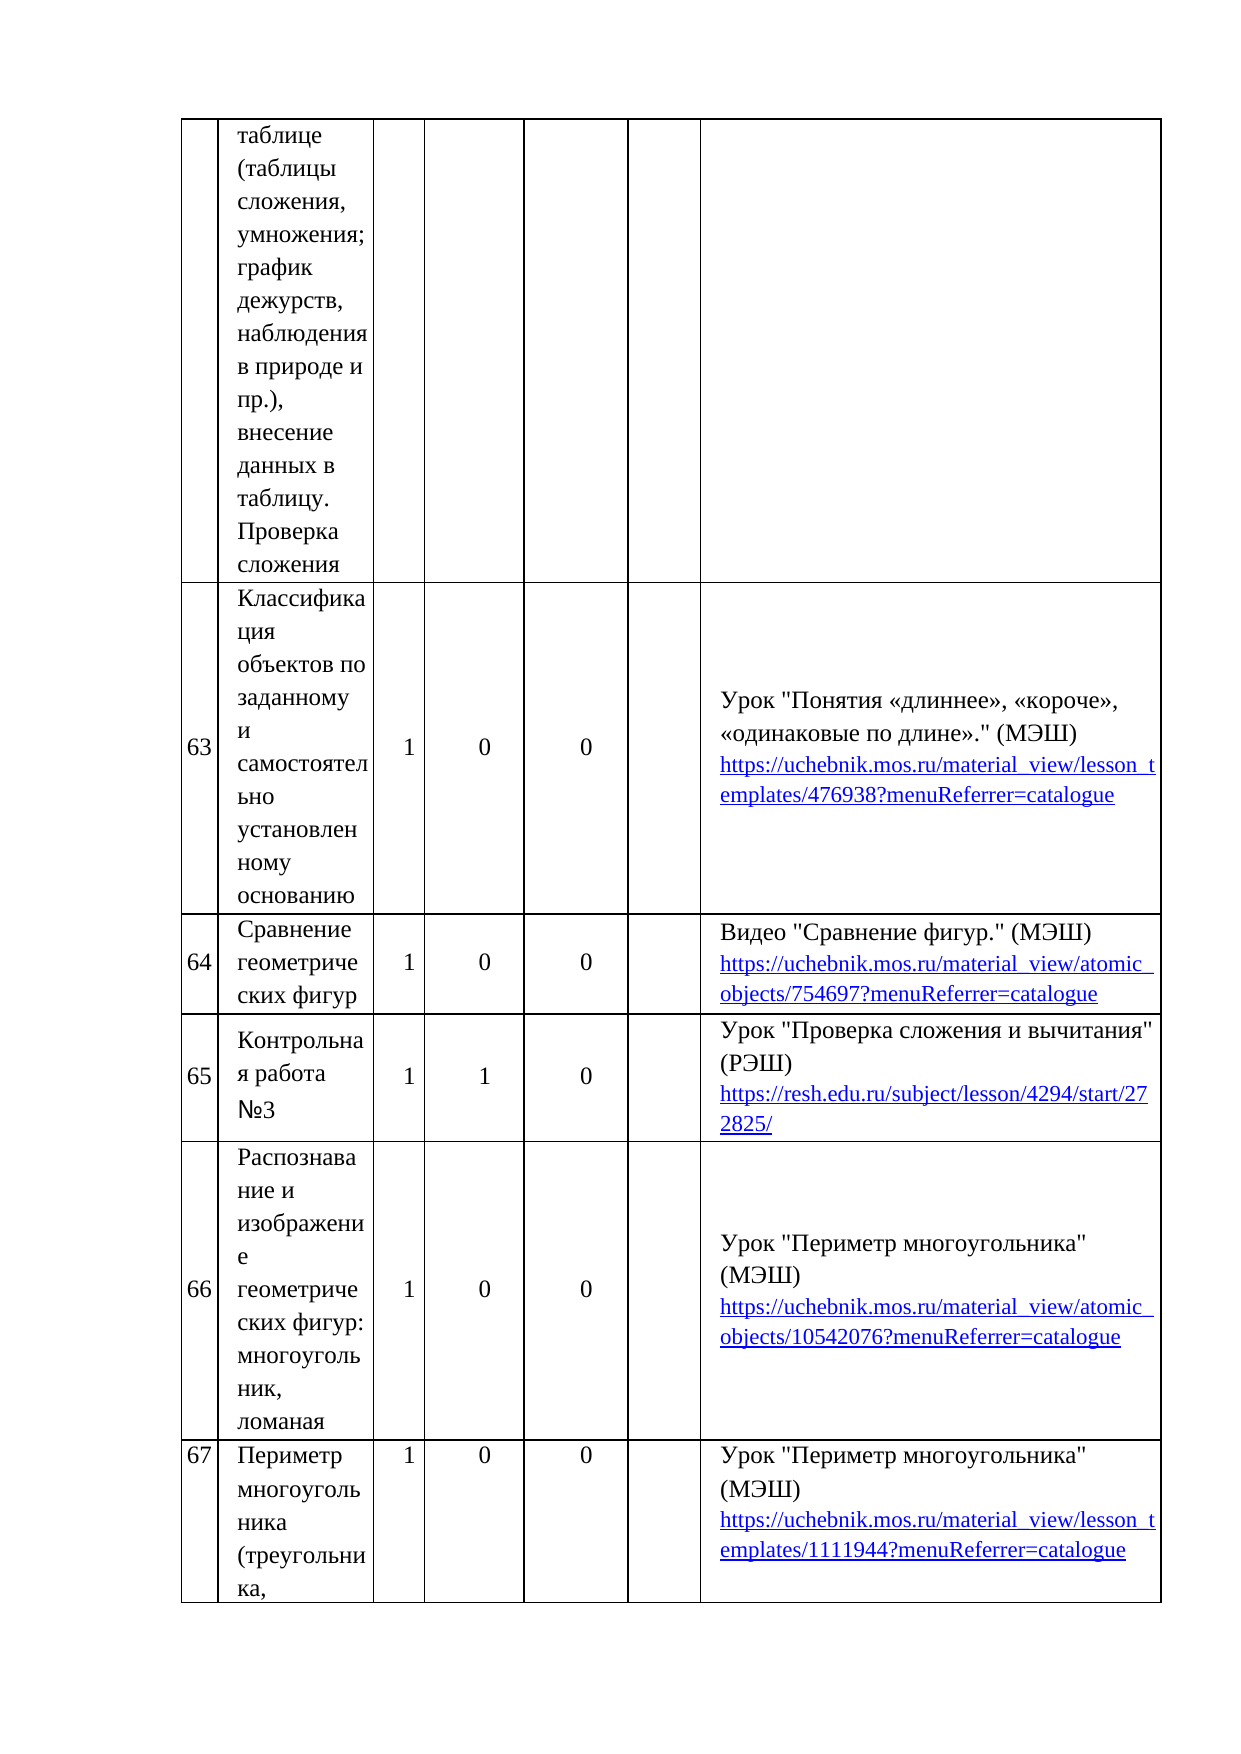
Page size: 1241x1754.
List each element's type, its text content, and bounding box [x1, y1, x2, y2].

table_cell 0 [525, 1015, 627, 1141]
table_cell 66 [182, 1142, 217, 1439]
table_cell [629, 120, 700, 582]
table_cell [219, 1441, 373, 1601]
table_cell 0 [525, 583, 627, 913]
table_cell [219, 120, 373, 582]
table_cell 1 [374, 1142, 424, 1439]
table_cell Сравнение геометрических фигур [219, 915, 373, 1013]
table_cell Урок "Проверка сложения и вычитания" (РЭШ) https://resh.edu.ru/subject/lesson/4294/start/272825/ [701, 1015, 1160, 1141]
table_cell [629, 1142, 700, 1439]
table_cell 1 [374, 583, 424, 913]
table_cell 0 [525, 915, 627, 1013]
table_cell 67 [182, 1441, 217, 1601]
table_cell Урок "Понятия «длиннее», «короче», «одинаковые по длине»." (МЭШ) https://uchebnik.mos.ru/material_view/lesson_templates/476938?menuReferrer=catalogue [701, 583, 1160, 913]
table_cell 1 [374, 915, 424, 1013]
table_cell [629, 1441, 700, 1601]
table_cell Распознавание и изображение геометрических фигур: многоугольник, ломаная [219, 1142, 373, 1439]
table_cell 0 [525, 1441, 627, 1601]
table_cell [701, 120, 1160, 582]
table_cell 0 [525, 1142, 627, 1439]
table_cell 0 [425, 583, 523, 913]
table_cell Видео "Сравнение фигур." (МЭШ) https://uchebnik.mos.ru/material_view/atomic_objects/754697?menuReferrer=catalogue [701, 915, 1160, 1013]
table_cell 62 [182, 120, 217, 582]
table_cell Классификация объектов по заданному и самостоятельно установленному основанию [219, 583, 373, 913]
table_cell [629, 1015, 700, 1141]
table_cell 0 [425, 120, 523, 582]
table_cell 1 [374, 1015, 424, 1141]
table_cell 0 [425, 1142, 523, 1439]
table_cell 1 [374, 1441, 424, 1601]
table_cell 0 [425, 1441, 523, 1601]
table_cell 1 [425, 1015, 523, 1141]
table_cell 0 [525, 120, 627, 582]
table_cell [701, 1441, 1160, 1601]
table_cell 0 [425, 915, 523, 1013]
table_cell 65 [182, 1015, 217, 1141]
table_cell 63 [182, 583, 217, 913]
table_cell Контрольная работа №3 [219, 1015, 373, 1141]
table_cell 1 [374, 120, 424, 582]
table_cell 64 [182, 915, 217, 1013]
table_cell [629, 583, 700, 913]
table_cell Урок "Периметр многоугольника" (МЭШ) https://uchebnik.mos.ru/material_view/atomic_objects/10542076?menuReferrer=catalogue [701, 1142, 1160, 1439]
table_cell [629, 915, 700, 1013]
